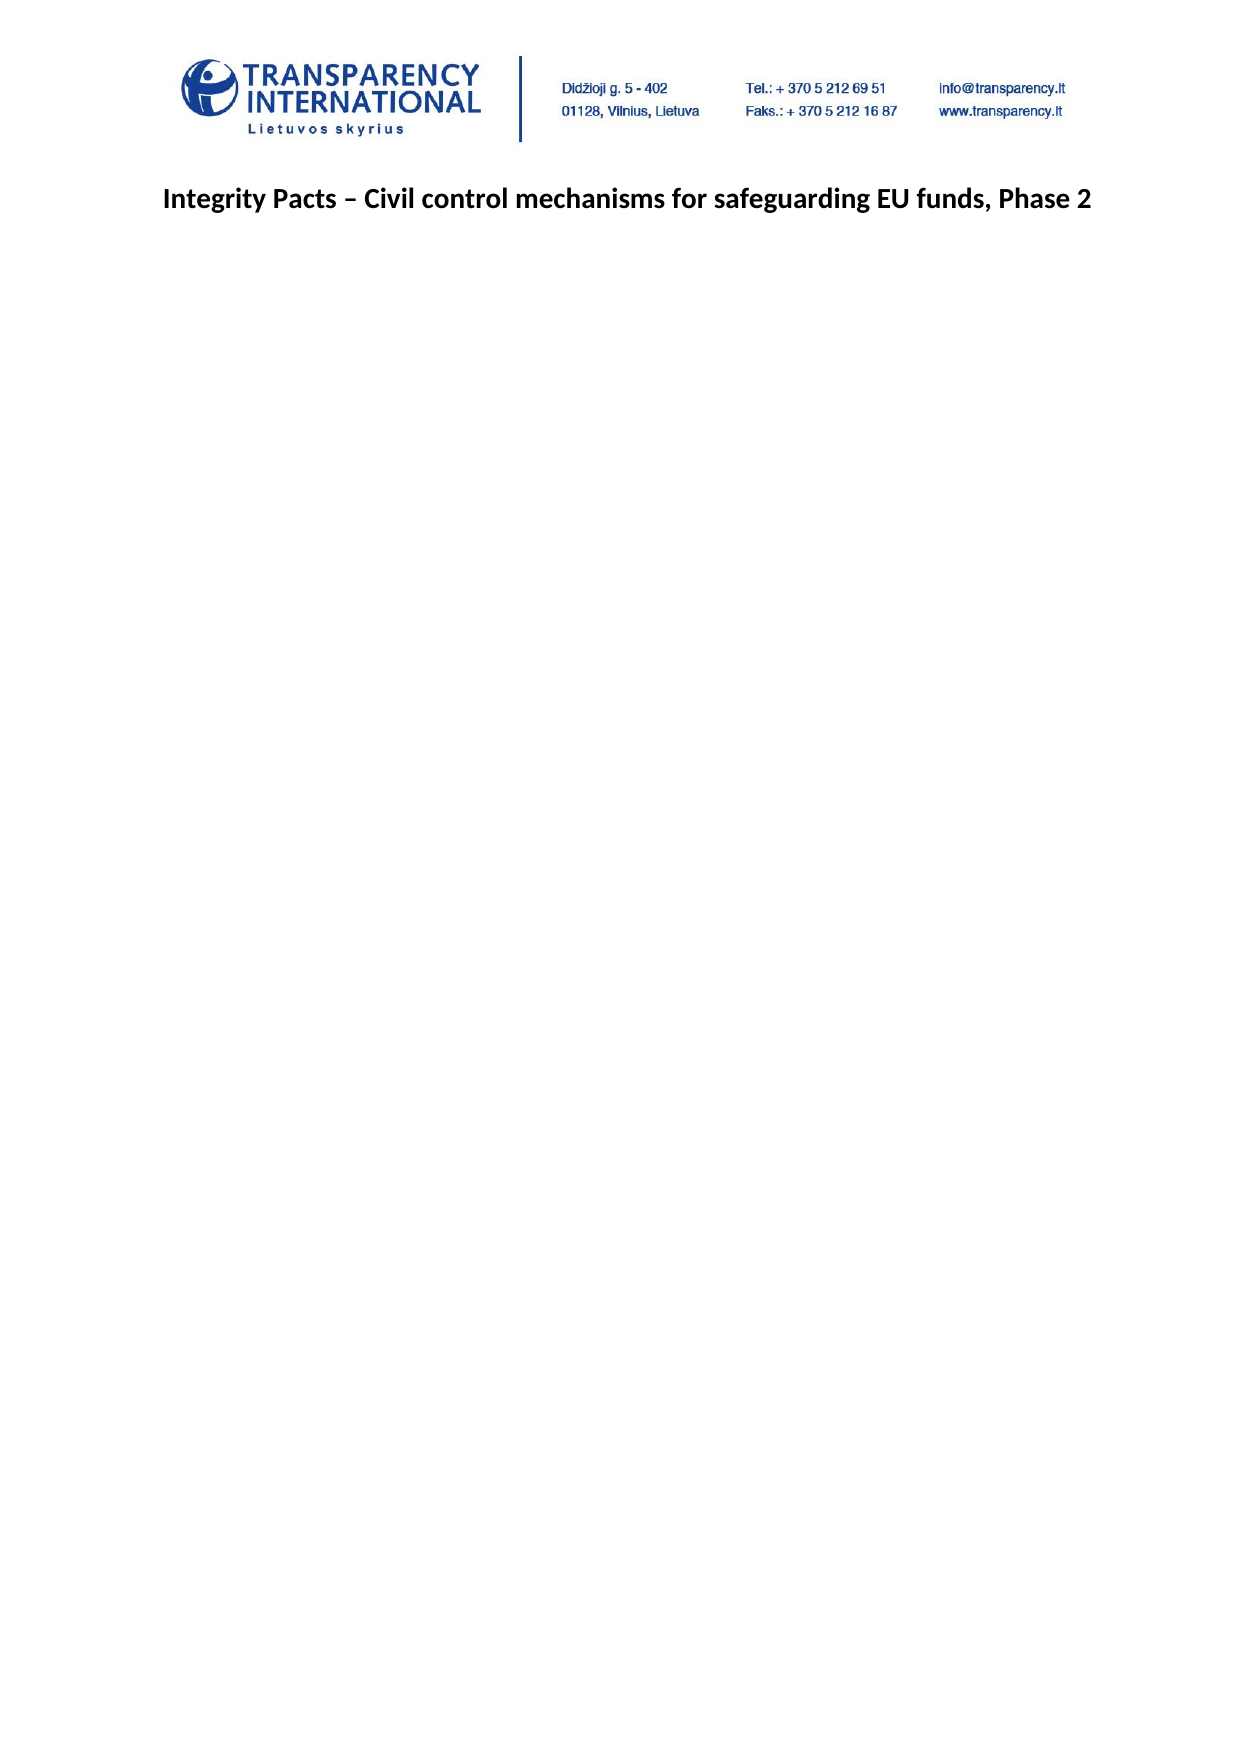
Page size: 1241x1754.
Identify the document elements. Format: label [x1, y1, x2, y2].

picture [157, 29, 1098, 164]
